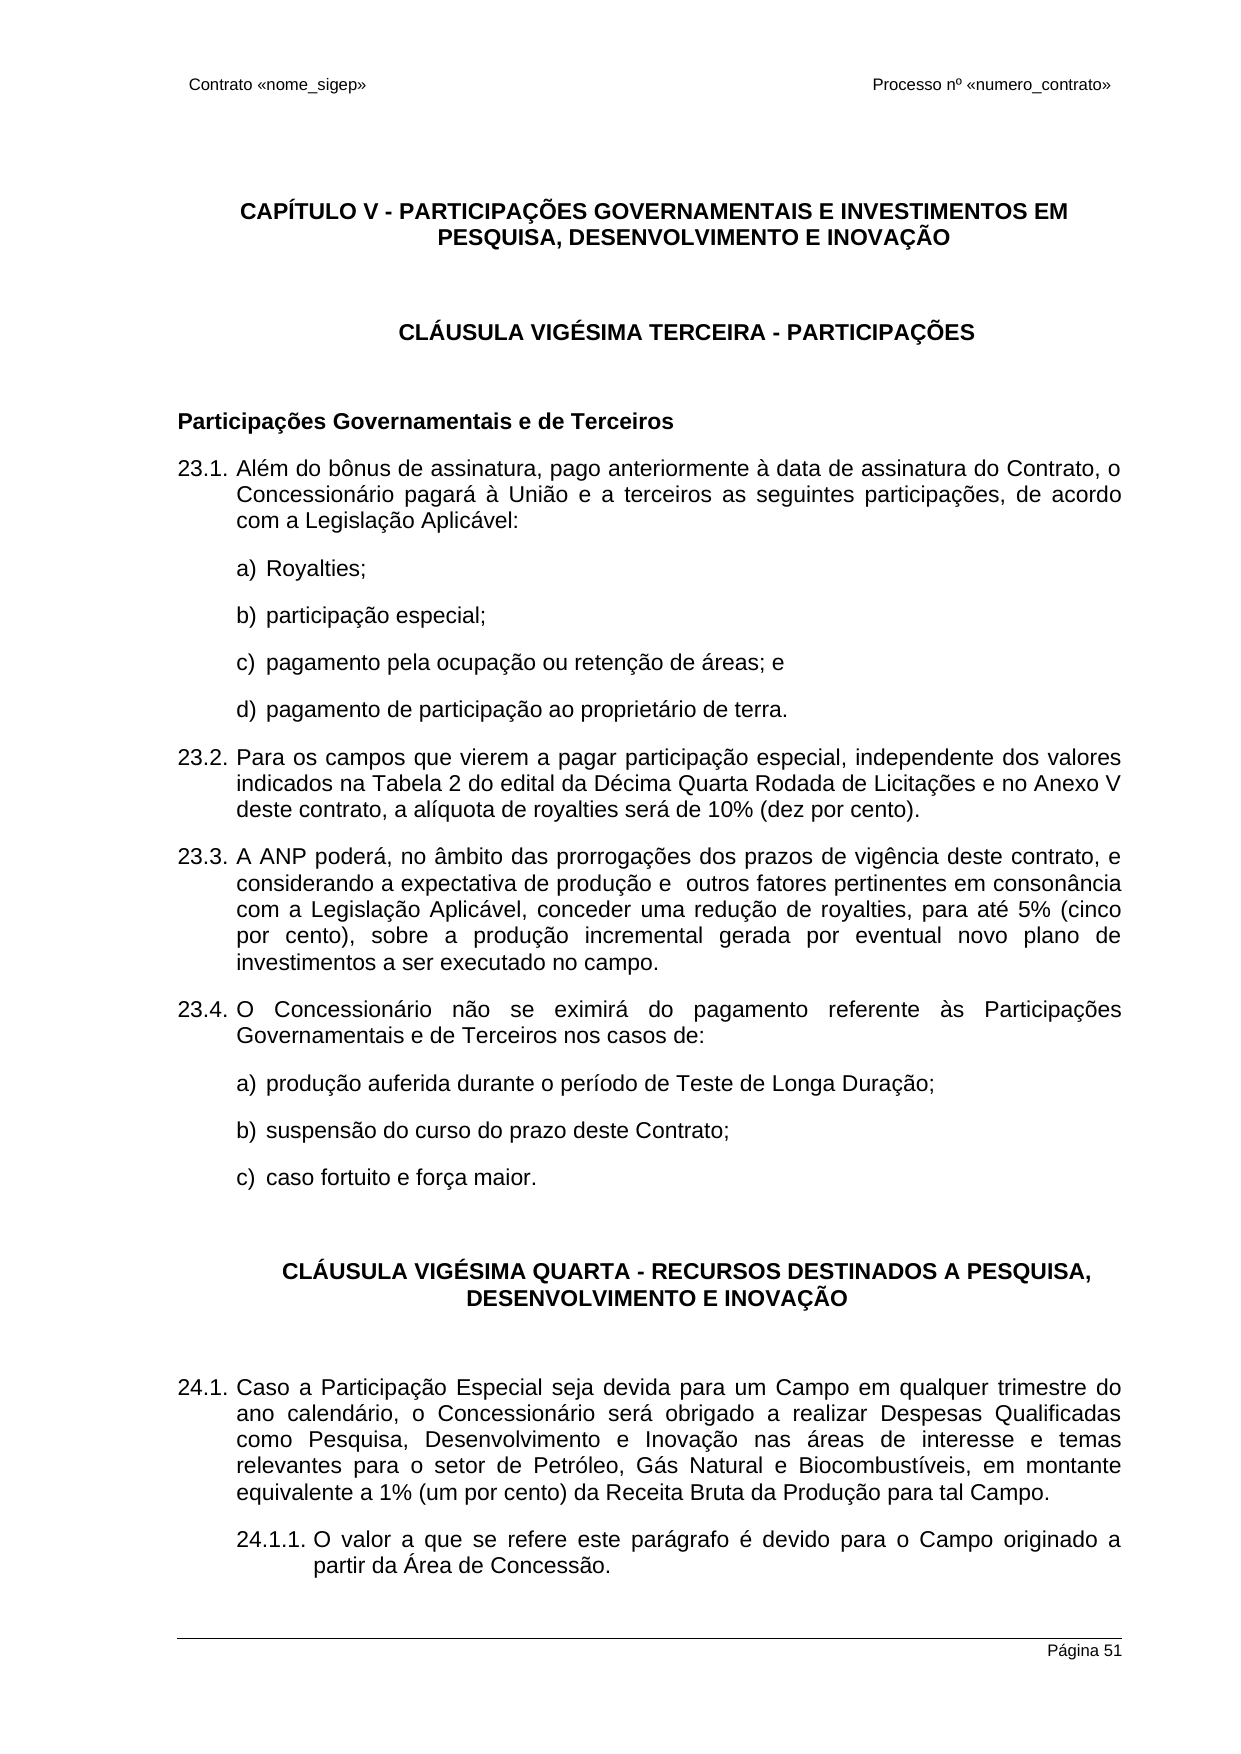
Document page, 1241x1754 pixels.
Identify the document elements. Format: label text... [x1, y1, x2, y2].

list suspensão do curso do prazo deste Contrato; [236, 1117, 1122, 1143]
text O valor a que se refere este parágrafo é devido para o Campo originado a partir da Área de Concessão. [236, 1526, 1122, 1579]
list caso fortuito e força maior. [236, 1164, 1122, 1190]
list produção auferida durante o período de Teste de Longa Duração; [236, 1069, 1122, 1096]
list pagamento de participação ao proprietário de terra. [236, 696, 1122, 723]
text Para os campos que vierem a pagar participação especial, independente dos valores indicados na Tabela 2 do edital da Décima Quarta Rodada de Licitações e no Anexo V deste contrato, a alíquota de royalties será de 10% (dez por cento). [177, 743, 1122, 822]
text A ANP poderá, no âmbito das prorrogações dos prazos de vigência deste contrato, e considerando a expectativa de produção e outros fatores pertinentes em consonância com a Legislação Aplicável, conceder uma redução de royalties, para até 5% (cinco por cento), sobre a produção incremental gerada por eventual novo plano de investimentos a ser executado no campo. [177, 843, 1122, 975]
text O Concessionário não se eximirá do pagamento referente às Participações Governamentais e de Terceiros nos casos de: [177, 996, 1122, 1049]
text Cláusula vigésima terceira - participações [177, 319, 1122, 345]
text Cláusula vigésima quarta - recursos destinados a pesquisa, desenvolvimento e inovação [177, 1258, 1122, 1311]
text Caso a Participação Especial seja devida para um Campo em qualquer trimestre do ano calendário, o Concessionário será obrigado a realizar Despesas Qualificadas como Pesquisa, Desenvolvimento e Inovação nas áreas de interesse e temas relevantes para o setor de Petróleo, Gás Natural e Biocombustíveis, em montante equivalente a 1% (um por cento) da Receita Bruta da Produção para tal Campo. [177, 1373, 1122, 1505]
text PARTICIPAÇÕES GOVERNAMENTAIS E INVESTIMENTOS EM Pesquisa, Desenvolvimento e Inovação [266, 198, 1122, 251]
list participação especial; [236, 602, 1122, 628]
list pagamento pela ocupação ou retenção de áreas; e [236, 649, 1122, 675]
text Participações Governamentais e de Terceiros [177, 408, 1122, 434]
text Além do bônus de assinatura, pago anteriormente à data de assinatura do Contrato, o Concessionário pagará à União e a terceiros as seguintes participações, de acordo com a Legislação Aplicável: [177, 455, 1122, 534]
list Royalties; [236, 555, 1122, 581]
